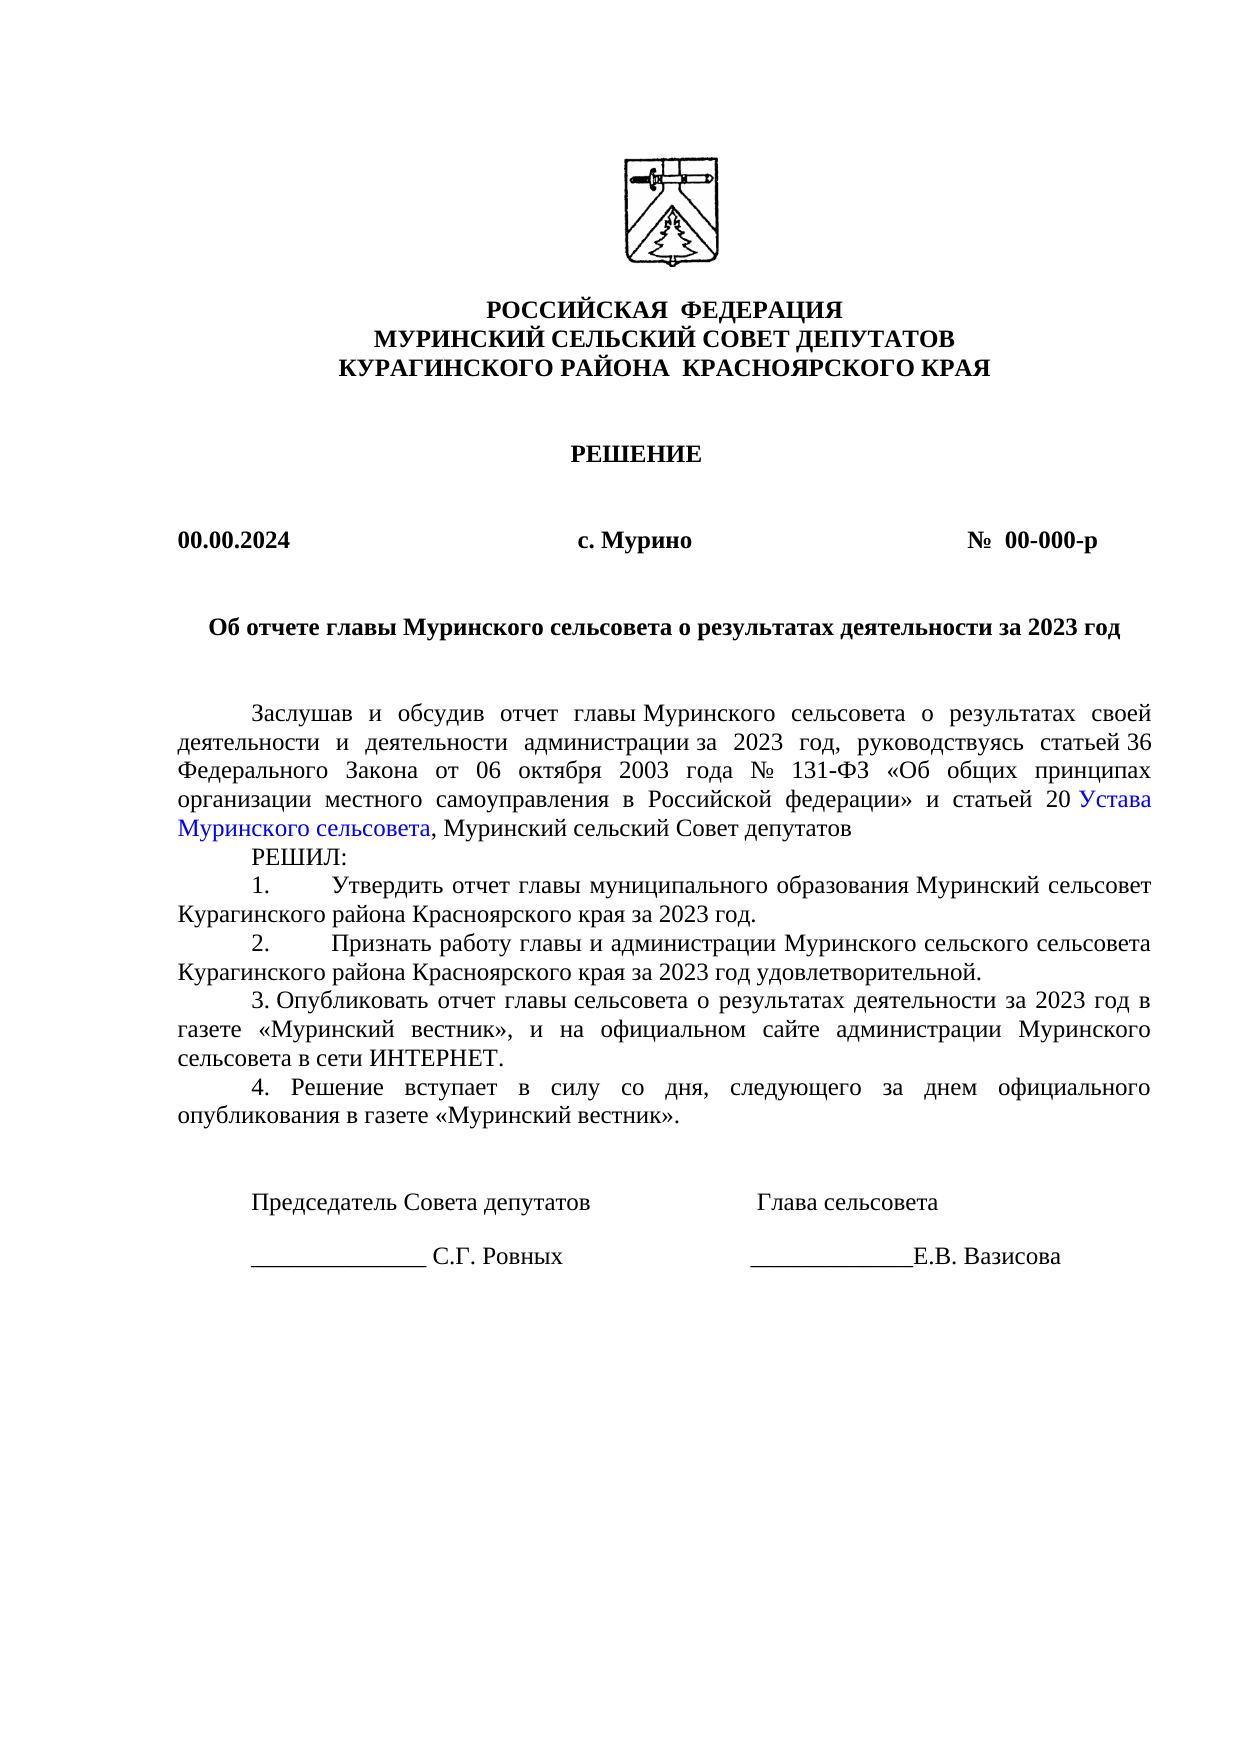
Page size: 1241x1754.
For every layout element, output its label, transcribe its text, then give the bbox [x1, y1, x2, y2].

text 00.00.2024 с. Мурино № 00-000-р [177, 526, 1152, 554]
text 3. Опубликовать отчет главы сельсовета о результатах деятельности за 2023 год в газете «Муринский вестник», и на официальном сайте администрации Муринского сельсовета в сети ИНТЕРНЕТ. [177, 986, 1152, 1072]
subtitle РЕШЕНИЕ [177, 439, 1152, 468]
list Утвердить отчет главы муниципального образования Муринский сельсовет Курагинского района Красноярского края за 2023 год. [177, 871, 1152, 928]
text КУРАГИНСКОГО РАЙОНА КРАСНОЯРСКОГО КРАЯ [177, 353, 1152, 382]
text МУРИНСКИЙ СЕЛЬСКИЙ СОВЕТ ДЕПУТАТОВ [177, 324, 1152, 353]
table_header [166, 1187, 665, 1607]
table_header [665, 1187, 1177, 1607]
text 4. Решение вступает в силу со дня, следующего за днем официального опубликования в газете «Муринский вестник». [177, 1072, 1152, 1129]
text РОССИЙСКАЯ ФЕДЕРАЦИЯ [177, 296, 1152, 324]
picture [600, 146, 729, 267]
text Заслушав и обсудив отчет главы Муринского сельсовета о результатах своей деятельности и деятельности администрации за 2023 год, руководствуясь статьей 36 Федерального Закона от 06 октября 2003 года № 131-ФЗ «Об общих принципах организации местного самоуправления в Российской федерации» и статьей 20 Устава Муринского сельсовета, Муринский сельский Совет депутатов [177, 698, 1152, 842]
text РЕШИЛ: [177, 842, 1152, 871]
list Признать работу главы и администрации Муринского сельского сельсовета Курагинского района Красноярского края за 2023 год удовлетворительной. [177, 928, 1152, 986]
text Об отчете главы Муринского сельсовета о результатах деятельности за 2023 год [177, 612, 1152, 641]
